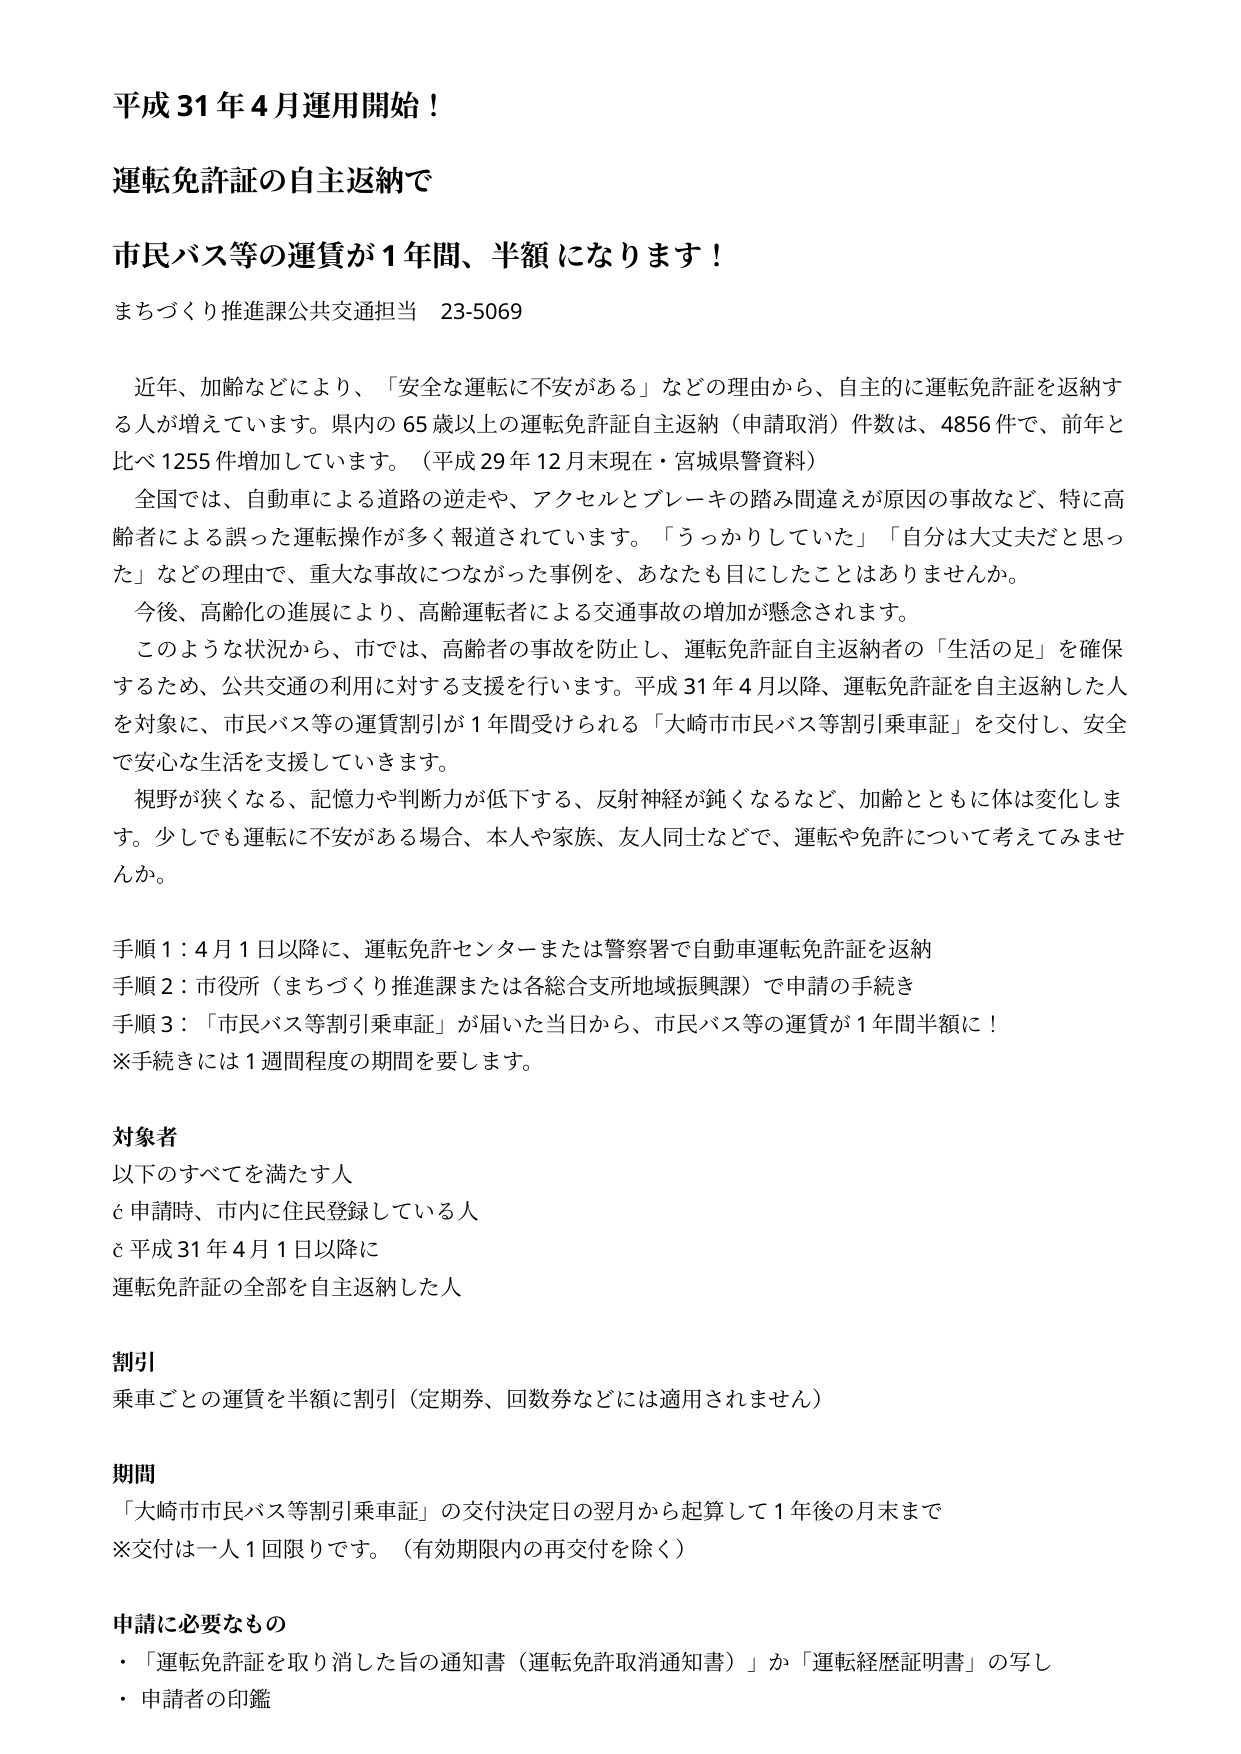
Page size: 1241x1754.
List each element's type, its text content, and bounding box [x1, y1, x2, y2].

text 手順2：市役所（まちづくり推進課または各総合支所地域振興課）で申請の手続き [112, 967, 1128, 1004]
text  平成31年4月1日以降に [112, 1229, 1128, 1267]
text ・ 申請者の印鑑 [112, 1679, 1128, 1717]
text 対象者 [112, 1117, 1128, 1154]
text 近年、加齢などにより、「安全な運転に不安がある」などの理由から、自主的に運転免許証を返納する人が増えています。県内の65歳以上の運転免許証自主返納（申請取消）件数は、4856件で、前年と比べ1255件増加しています。（平成29年12月末現在・宮城県警資料） [112, 367, 1128, 479]
text 運転免許証の全部を自主返納した人 [112, 1267, 1128, 1304]
text ・「運転免許証を取り消した旨の通知書（運転免許取消通知書）」か「運転経歴証明書」の写し [112, 1642, 1128, 1679]
text 乗車ごとの運賃を半額に割引（定期券、回数券などには適用されません） [112, 1379, 1128, 1417]
text 割引 [112, 1342, 1128, 1379]
text 「大崎市市民バス等割引乗車証」の交付決定日の翌月から起算して1年後の月末まで [112, 1492, 1128, 1529]
text 今後、高齢化の進展により、高齢運転者による交通事故の増加が懸念されます。 [112, 592, 1128, 629]
text このような状況から、市では、高齢者の事故を防止し、運転免許証自主返納者の「生活の足」を確保するため、公共交通の利用に対する支援を行います。平成31年4月以降、運転免許証を自主返納した人を対象に、市民バス等の運賃割引が1年間受けられる「大崎市市民バス等割引乗車証」を交付し、安全で安心な生活を支援していきます。 [112, 629, 1128, 779]
text 手順3：「市民バス等割引乗車証」が届いた当日から、市民バス等の運賃が1年間半額に！ [112, 1004, 1128, 1042]
text 全国では、自動車による道路の逆走や、アクセルとブレーキの踏み間違えが原因の事故など、特に高齢者による誤った運転操作が多く報道されています。「うっかりしていた」「自分は大丈夫だと思った」などの理由で、重大な事故につながった事例を、あなたも目にしたことはありませんか。 [112, 479, 1128, 592]
text 平成31年4月運用開始！ [112, 67, 1128, 142]
text 以下のすべてを満たす人 [112, 1154, 1128, 1192]
text  申請時、市内に住民登録している人 [112, 1192, 1128, 1229]
text 市民バス等の運賃が1年間、半額 になります！ [112, 217, 1128, 292]
text 期間 [112, 1454, 1128, 1492]
text 申請に必要なもの [112, 1604, 1128, 1642]
text 視野が狭くなる、記憶力や判断力が低下する、反射神経が鈍くなるなど、加齢とともに体は変化します。少しでも運転に不安がある場合、本人や家族、友人同士などで、運転や免許について考えてみませんか。 [112, 779, 1128, 892]
text 手順1：4月1日以降に、運転免許センターまたは警察署で自動車運転免許証を返納 [112, 929, 1128, 967]
text まちづくり推進課公共交通担当 23-5069 [112, 292, 1128, 329]
text 運転免許証の自主返納で [112, 142, 1128, 217]
text ※交付は一人1回限りです。（有効期限内の再交付を除く） [112, 1529, 1128, 1567]
text ※手続きには1週間程度の期間を要します。 [112, 1042, 1128, 1079]
